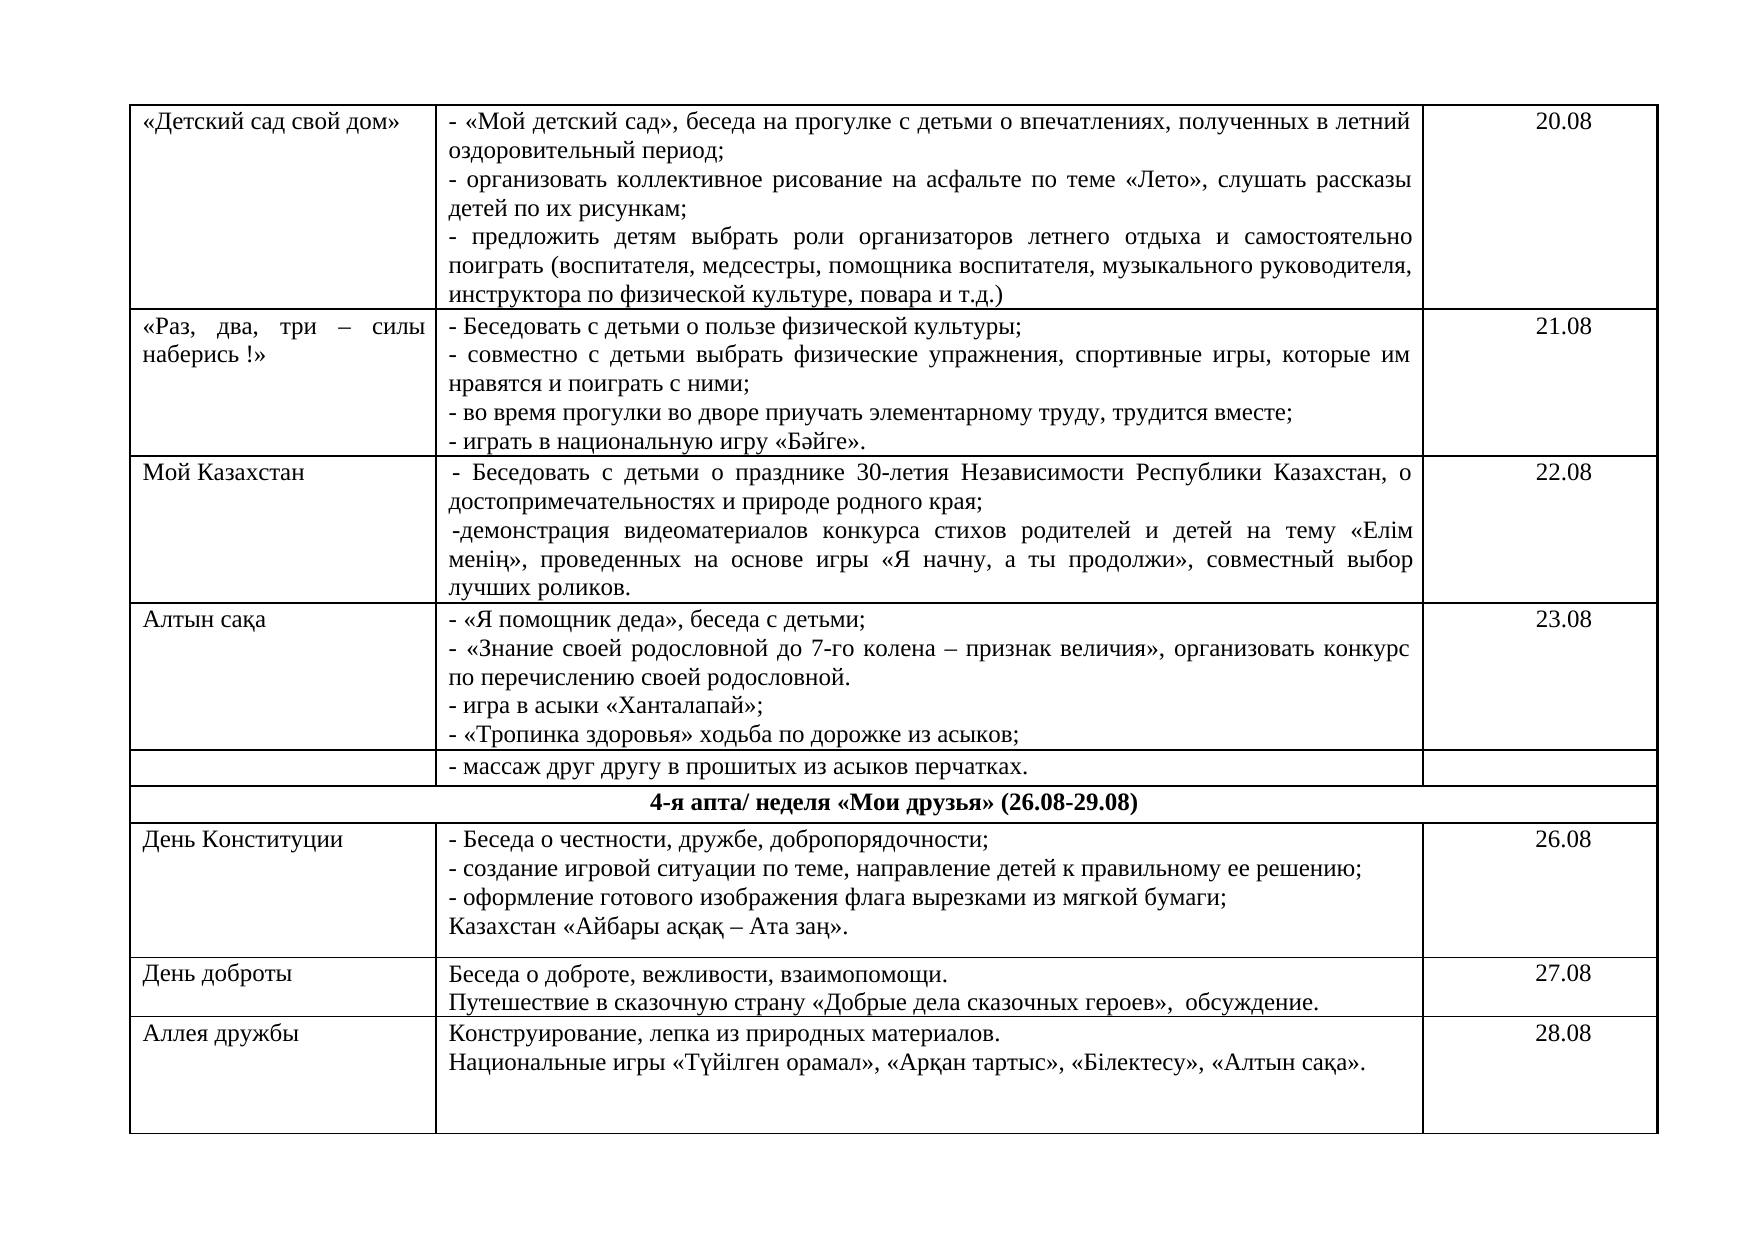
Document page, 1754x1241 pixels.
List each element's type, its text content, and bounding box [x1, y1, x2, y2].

table_cell «Раз, два, три – силы наберись !» [131, 310, 435, 455]
table_cell Мой Казахстан [131, 457, 435, 602]
table_cell [1424, 751, 1656, 785]
table_cell 27.08 [1424, 958, 1656, 1016]
table_cell День доброты [131, 958, 435, 1016]
table_cell Конструирование, лепка из природных материалов. Национальные игры «Түйілген орамал», «Арқан тартыс», «Білектесу», «Алтын сақа». [437, 1017, 1422, 1133]
table_cell 4-я апта/ неделя «Мои друзья» (26.08-29.08) [131, 787, 1656, 822]
table_cell 22.08 [1424, 457, 1656, 602]
table_cell Беседа о честности, дружбе, добропорядочности; создание игровой ситуации по теме, направление детей к правильному ее решению; оформление готового изображения флага вырезками из мягкой бумаги; Казахстан «Айбары асқақ – Ата заң». [437, 824, 1422, 957]
table_cell Беседовать с детьми о пользе физической культуры; совместно с детьми выбрать физические упражнения, спортивные игры, которые им нравятся и поиграть с ними; во время прогулки во дворе приучать элементарному труду, трудится вместе; играть в национальную игру «Бәйге». [437, 310, 1422, 455]
table_cell - массаж друг другу в прошитых из асыков перчатках. [437, 751, 1422, 785]
table_cell 26.08 [1424, 824, 1656, 957]
table_cell Беседа о доброте, вежливости, взаимопомощи. Путешествие в сказочную страну «Добрые дела сказочных героев», обсуждение. [437, 958, 1422, 1016]
table_cell «Мой детский сад», беседа на прогулке с детьми о впечатлениях, полученных в летний оздоровительный период; организовать коллективное рисование на асфальте по теме «Лето», слушать рассказы детей по их рисункам; предложить детям выбрать роли организаторов летнего отдыха и самостоятельно поиграть (воспитателя, медсестры, помощника воспитателя, музыкального руководителя, инструктора по физической культуре, повара и т.д.) [437, 106, 1422, 308]
table_cell - Беседовать с детьми о празднике 30-летия Независимости Республики Казахстан, о достопримечательностях и природе родного края; -демонстрация видеоматериалов конкурса стихов родителей и детей на тему «Елім менің», проведенных на основе игры «Я начну, а ты продолжи», совместный выбор лучших роликов. [437, 457, 1422, 602]
table_cell Алтын сақа [131, 604, 435, 748]
table_cell 23.08 [1424, 604, 1656, 748]
table_cell День Конституции [131, 824, 435, 957]
table_cell «Детский сад свой дом» [131, 106, 435, 308]
table_cell [131, 751, 435, 785]
table_cell Аллея дружбы [131, 1017, 435, 1133]
table_cell 28.08 [1424, 1017, 1656, 1133]
table_cell 21.08 [1424, 310, 1656, 455]
table_cell 20.08 [1424, 106, 1656, 308]
table_cell «Я помощник деда», беседа с детьми; «Знание своей родословной до 7-го колена – признак величия», организовать конкурс по перечислению своей родословной. игра в асыки «Ханталапай»; «Тропинка здоровья» ходьба по дорожке из асыков; [437, 604, 1422, 748]
